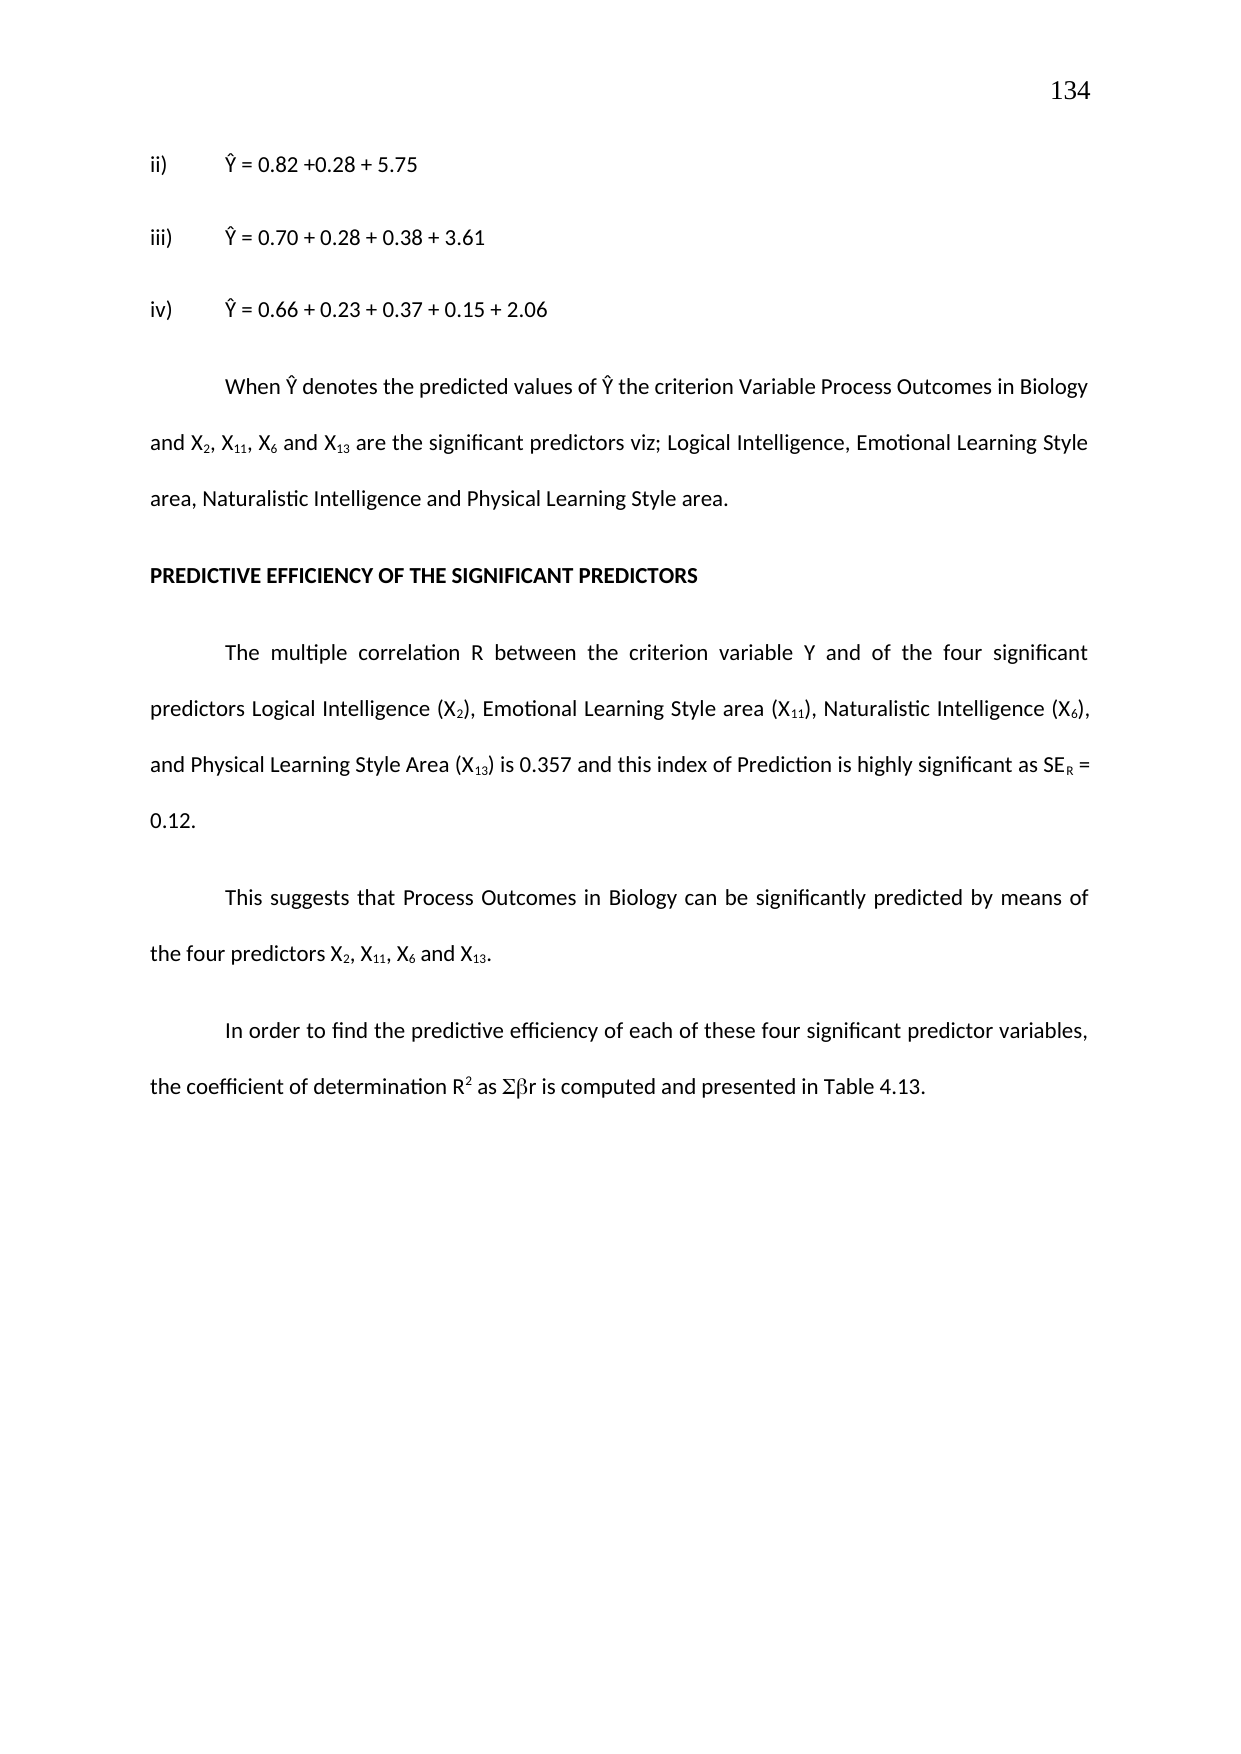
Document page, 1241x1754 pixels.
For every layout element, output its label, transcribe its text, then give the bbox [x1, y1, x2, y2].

text iv) Ŷ = 0.66 + 0.23 + 0.37 + 0.15 + 2.06 [150, 295, 1090, 323]
text ii) Ŷ = 0.82 +0.28 + 5.75 [150, 150, 1090, 178]
text In order to find the predictive efficiency of each of these four significant predictor variables, the coefficient of determination R2 as r is computed and presented in Table 4.13. [150, 1016, 1090, 1100]
text When Ŷ denotes the predicted values of Ŷ the criterion Variable Process Outcomes in Biology and X2, X11, X6 and X13 are the significant predictors viz; Logical Intelligence, Emotional Learning Style area, Naturalistic Intelligence and Physical Learning Style area. [150, 372, 1090, 512]
text This suggests that Process Outcomes in Biology can be significantly predicted by means of the four predictors X2, X11, X6 and X13. [150, 883, 1090, 967]
text PREDICTIVE EFFICIENCY OF THE SIGNIFICANT PREDICTORS [150, 561, 1090, 589]
text The multiple correlation R between the criterion variable Y and of the four significant predictors Logical Intelligence (X2), Emotional Learning Style area (X11), Naturalistic Intelligence (X6), and Physical Learning Style Area (X13) is 0.357 and this index of Prediction is highly significant as SER = 0.12. [150, 638, 1090, 834]
text iii) Ŷ = 0.70 + 0.28 + 0.38 + 3.61 [150, 223, 1090, 251]
